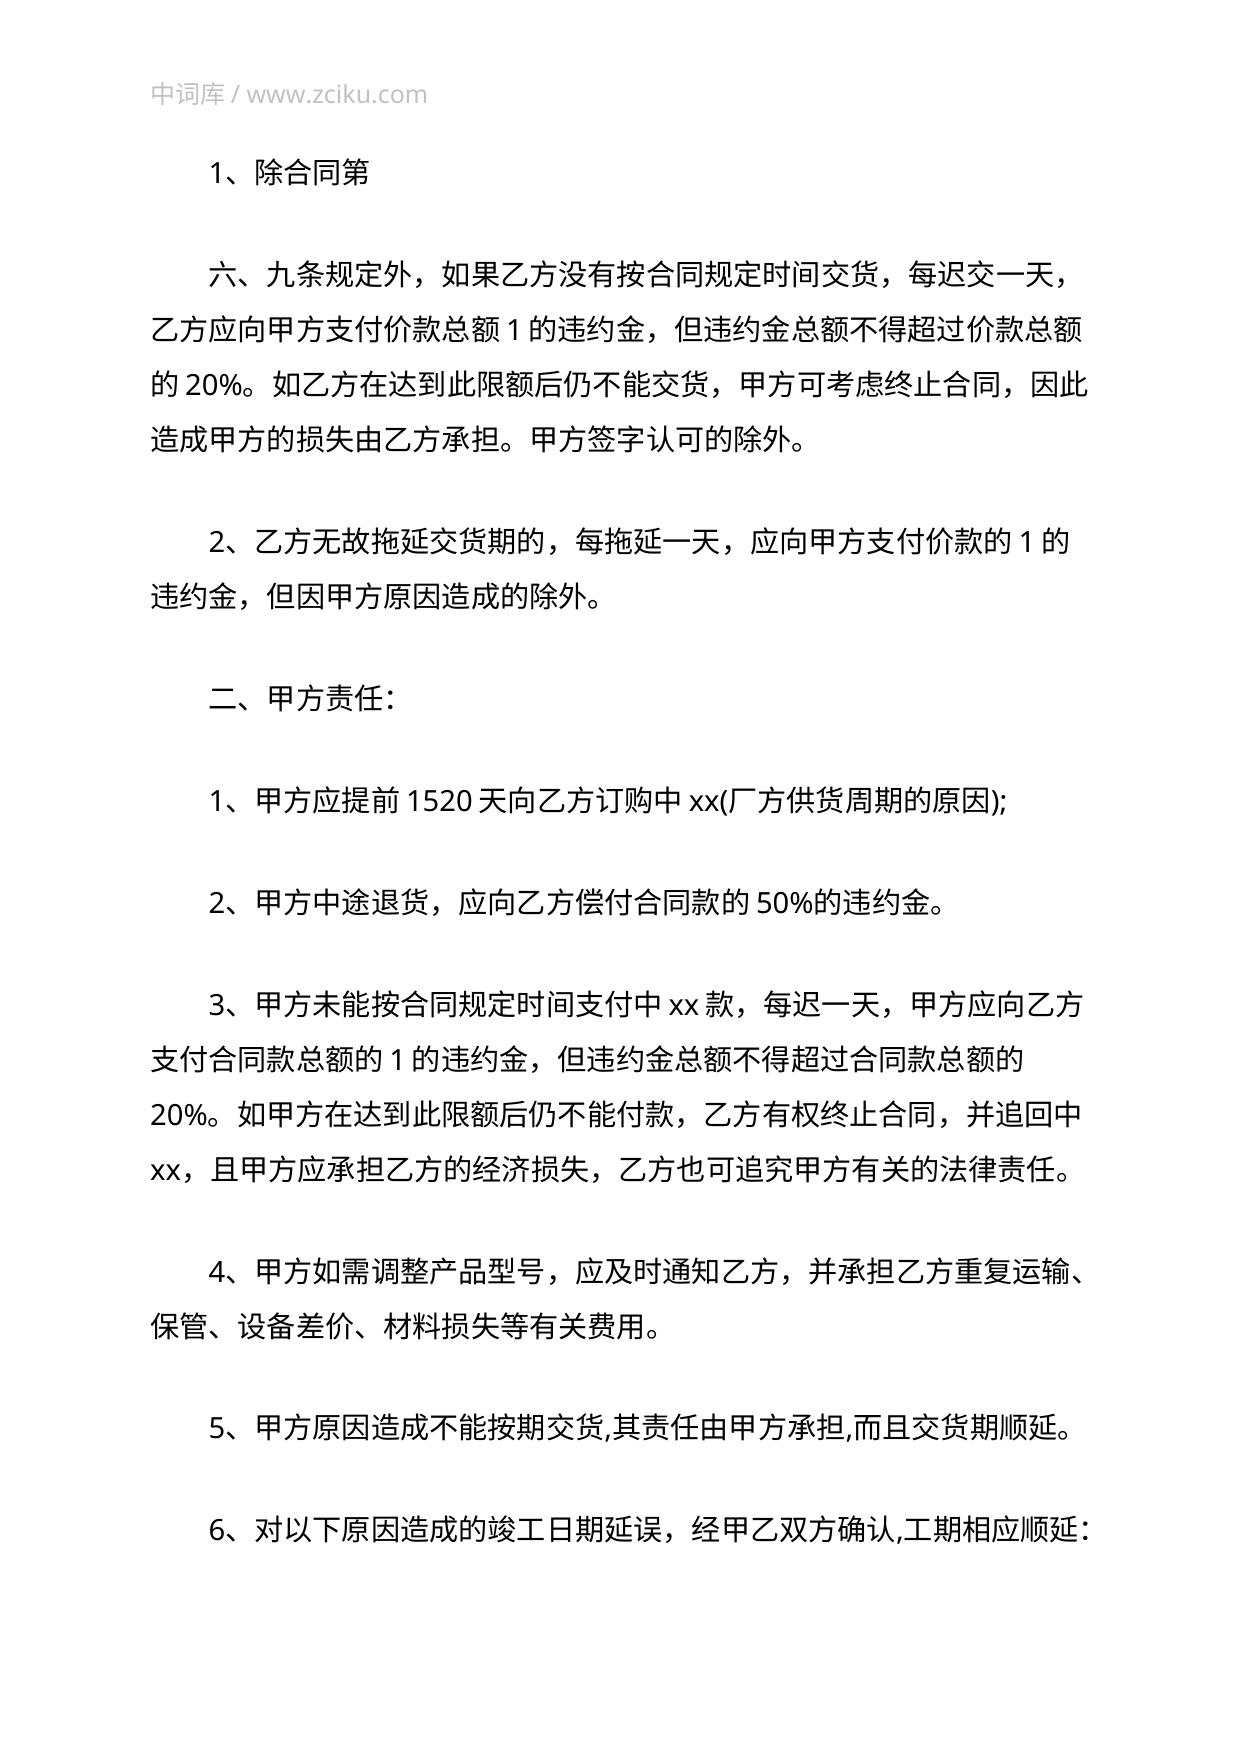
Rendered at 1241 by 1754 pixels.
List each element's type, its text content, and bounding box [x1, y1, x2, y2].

text 5、甲方原因造成不能按期交货,其责任由甲方承担,而且交货期顺延。 [150, 1405, 1090, 1447]
text 4、甲方如需调整产品型号，应及时通知乙方，并承担乙方重复运输、保管、设备差价、材料损失等有关费用。 [150, 1248, 1090, 1345]
text 3、甲方未能按合同规定时间支付中xx款，每迟一天，甲方应向乙方支付合同款总额的1的违约金，但违约金总额不得超过合同款总额的20%。如甲方在达到此限额后仍不能付款，乙方有权终止合同，并追回中xx，且甲方应承担乙方的经济损失，乙方也可追究甲方有关的法律责任。 [150, 981, 1090, 1188]
text 6、对以下原因造成的竣工日期延误，经甲乙双方确认,工期相应顺延： [150, 1507, 1090, 1549]
text 2、乙方无故拖延交货期的，每拖延一天，应向甲方支付价款的1的违约金，但因甲方原因造成的除外。 [150, 519, 1090, 616]
text 1、除合同第 [150, 150, 1090, 192]
text 2、甲方中途退货，应向乙方偿付合同款的50%的违约金。 [150, 879, 1090, 922]
text 二、甲方责任： [150, 675, 1090, 718]
text 1、甲方应提前1520天向乙方订购中xx(厂方供货周期的原因); [150, 777, 1090, 819]
text 六、九条规定外，如果乙方没有按合同规定时间交货，每迟交一天，乙方应向甲方支付价款总额1的违约金，但违约金总额不得超过价款总额的20%。如乙方在达到此限额后仍不能交货，甲方可考虑终止合同，因此造成甲方的损失由乙方承担。甲方签字认可的除外。 [150, 252, 1090, 459]
